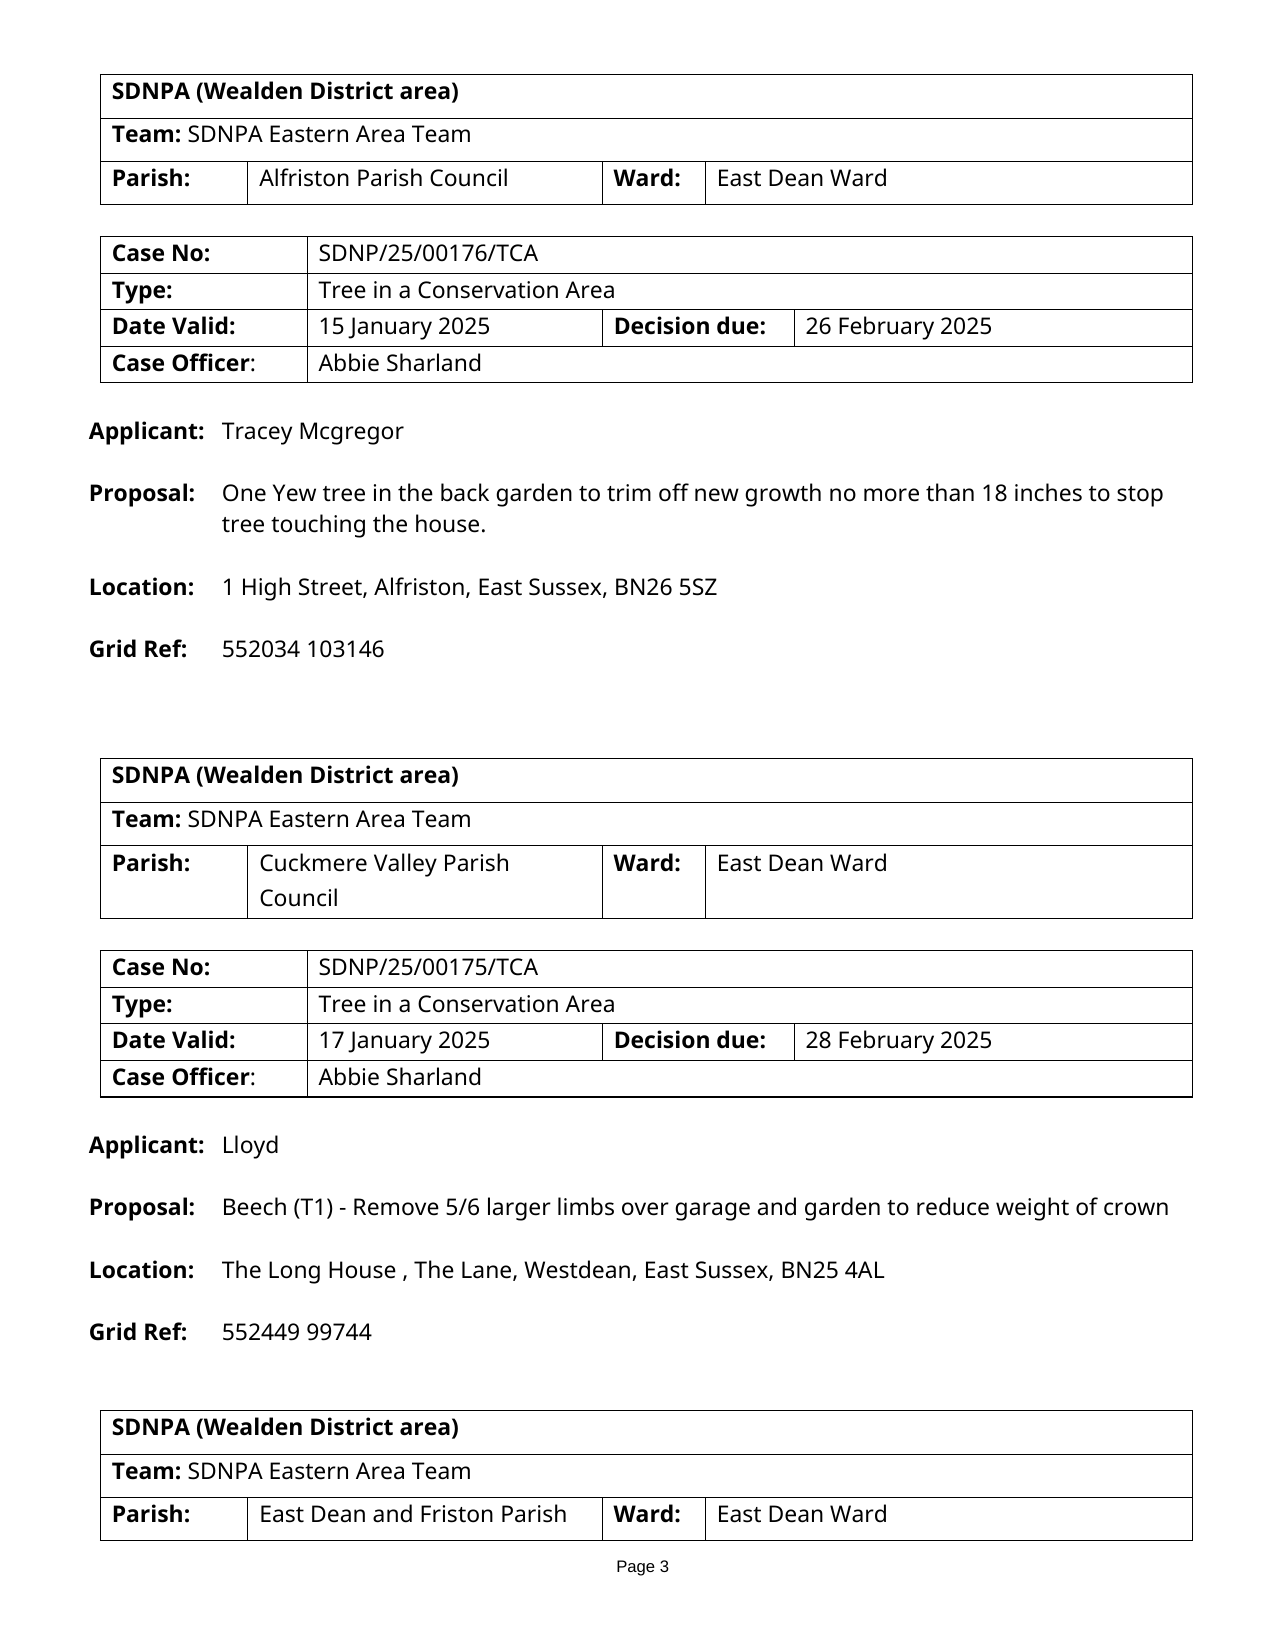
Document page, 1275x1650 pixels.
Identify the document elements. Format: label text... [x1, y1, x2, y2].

table_cell Team: SDNPA Eastern Area Team [101, 1455, 1192, 1497]
table_cell Ward: [603, 162, 705, 204]
table_cell Tree in a Conservation Area [308, 988, 1192, 1023]
table_cell 26 February 2025 [795, 310, 1192, 346]
table_header SDNP/25/00175/TCA [308, 951, 1192, 987]
table_cell Case Officer: [101, 347, 307, 382]
table_cell Abbie Sharland [308, 1061, 1192, 1096]
text Applicant: Lloyd [89, 1129, 1196, 1160]
table_header Case No: [101, 237, 307, 273]
table_cell East Dean Ward [706, 162, 1192, 204]
table_cell Alfriston Parish Council [248, 162, 602, 204]
table_cell Date Valid: [101, 310, 307, 346]
table_cell Tree in a Conservation Area [308, 274, 1192, 309]
table_cell Abbie Sharland [308, 347, 1192, 382]
table_cell 28 February 2025 [795, 1024, 1192, 1060]
table_cell Parish: [101, 162, 247, 204]
table_cell Decision due: [603, 310, 794, 346]
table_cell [248, 1498, 602, 1540]
table_cell Parish: [101, 846, 247, 918]
table_header SDNPA (Wealden District area) [101, 1411, 1192, 1453]
text Grid Ref: 552449 99744 [89, 1316, 1196, 1347]
table_cell East Dean Ward [706, 1498, 1192, 1540]
text Location: The Long House , The Lane, Westdean, East Sussex, BN25 4AL [89, 1254, 1196, 1285]
text Grid Ref: 552034 103146 [89, 633, 1196, 664]
table_cell Case Officer: [101, 1061, 307, 1096]
text Proposal: Beech (T1) - Remove 5/6 larger limbs over garage and garden to reduce weight of crown [89, 1191, 1196, 1222]
table_header SDNP/25/00176/TCA [308, 237, 1192, 273]
table_cell Date Valid: [101, 1024, 307, 1060]
table_cell Team: SDNPA Eastern Area Team [101, 119, 1192, 161]
text Proposal: One Yew tree in the back garden to trim off new growth no more than 18 inches to stop tree touching the house. [89, 477, 1196, 539]
table_cell Type: [101, 988, 307, 1023]
table_cell 17 January 2025 [308, 1024, 602, 1060]
table_header Case No: [101, 951, 307, 987]
table_cell East Dean Ward [706, 846, 1192, 918]
table_cell Ward: [603, 846, 705, 918]
table_cell Parish: [101, 1498, 247, 1540]
table_cell Type: [101, 274, 307, 309]
table_cell 15 January 2025 [308, 310, 602, 346]
text Applicant: Tracey Mcgregor [89, 414, 1196, 446]
table_cell Decision due: [603, 1024, 794, 1060]
table_cell Ward: [603, 1498, 705, 1540]
table_cell Team: SDNPA Eastern Area Team [101, 803, 1192, 845]
text Location: 1 High Street, Alfriston, East Sussex, BN26 5SZ [89, 571, 1196, 602]
table_cell Cuckmere Valley Parish Council [248, 846, 602, 918]
table_header SDNPA (Wealden District area) [101, 75, 1192, 117]
table_header SDNPA (Wealden District area) [101, 759, 1192, 802]
